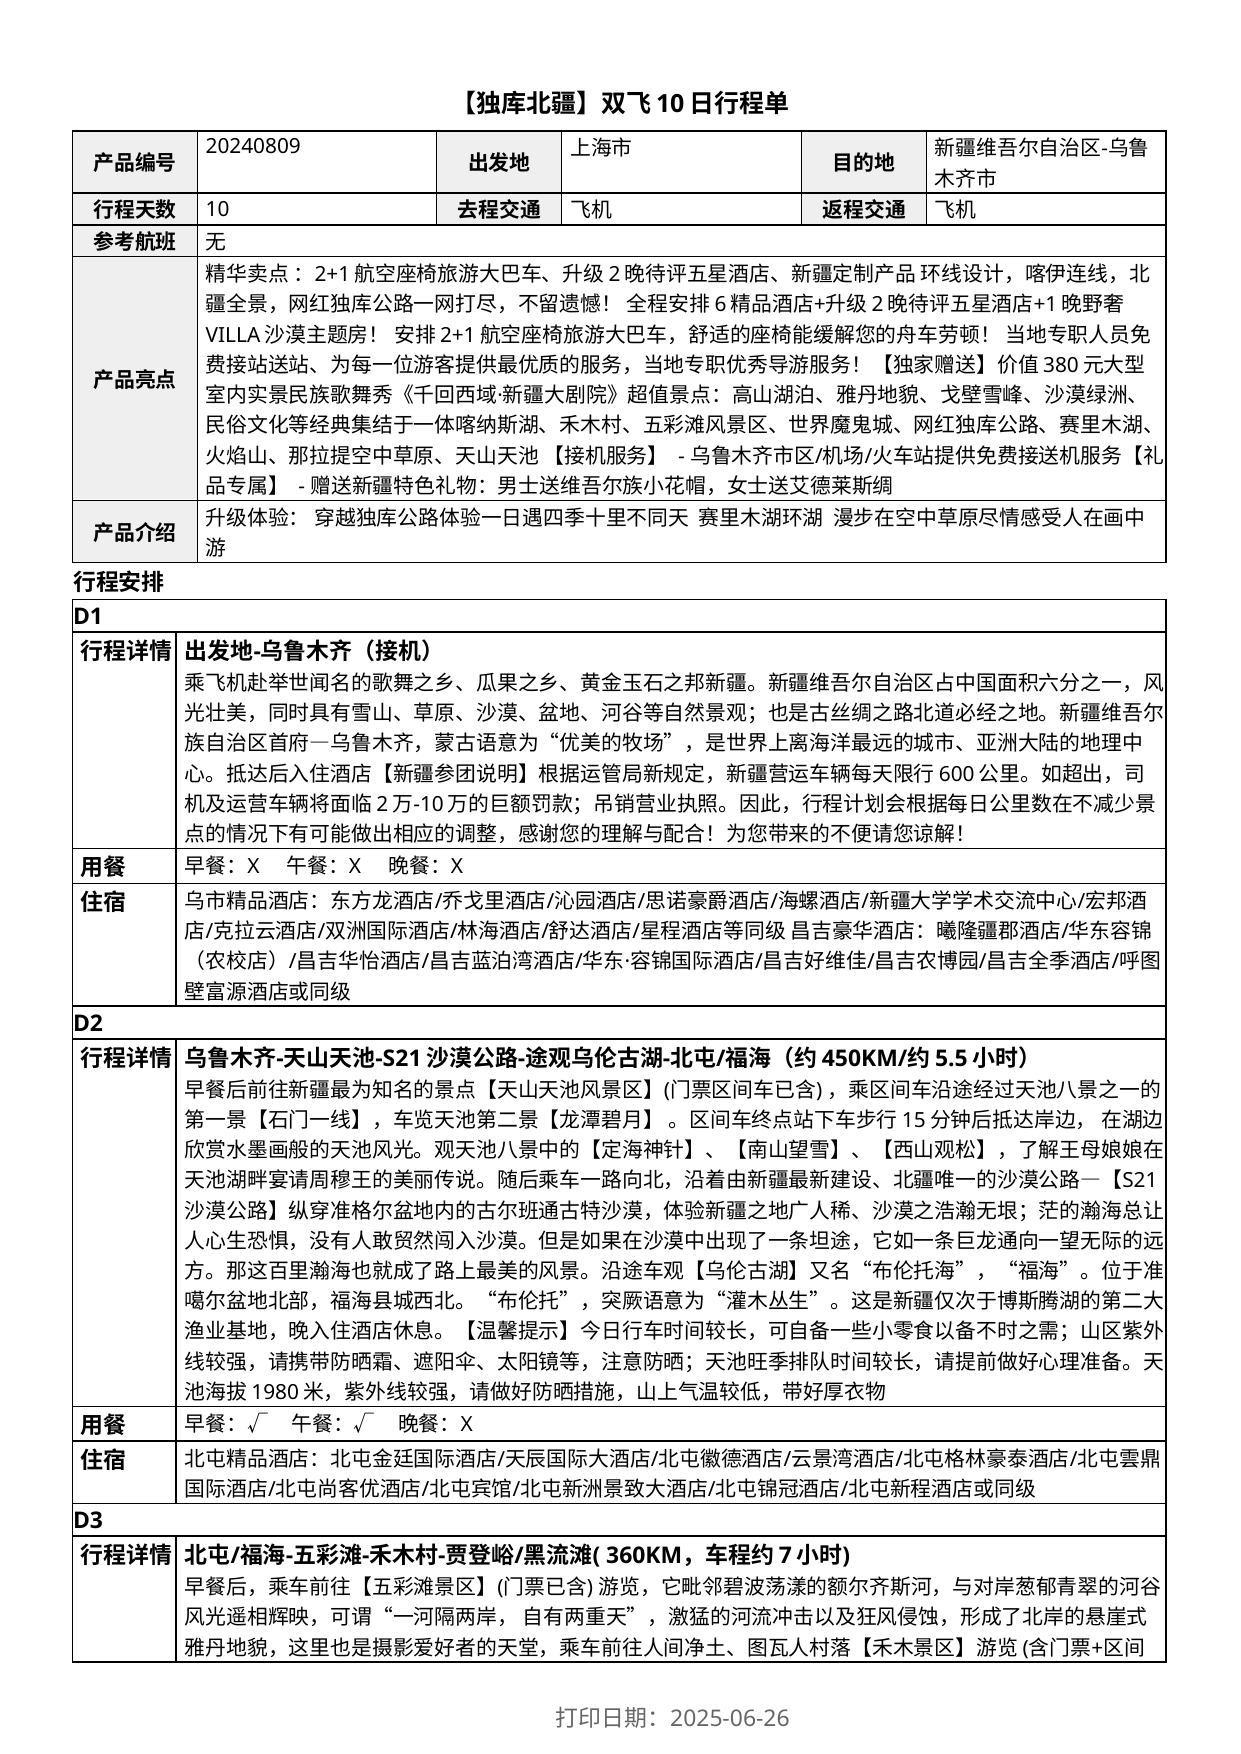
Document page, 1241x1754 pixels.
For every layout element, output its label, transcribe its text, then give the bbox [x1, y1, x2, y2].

table_cell 参考航班 [73, 226, 197, 256]
table_cell 产品亮点 [73, 257, 197, 499]
table_cell 去程交通 [437, 194, 561, 224]
table_cell 精华卖点 ：2+1航空座椅旅游大巴车、升级2晚待评五星酒店、新疆定制产品 [198, 257, 1165, 499]
table_header 目的地 [802, 132, 926, 192]
table_cell 行程详情 [73, 1040, 175, 1406]
table_header 出发地 [437, 132, 561, 192]
table_cell 升级体验： 穿越独库公路体验一日遇四季十里不同天 赛里木湖环湖 漫步在空中草原尽情感受人在画中游 [198, 501, 1165, 562]
table_cell 10 [198, 194, 436, 224]
table_cell 行程天数 [73, 194, 197, 224]
table_cell 返程交通 [802, 194, 926, 224]
table_header 上海市 [562, 132, 801, 192]
table_cell 北屯精品酒店：北屯金廷国际酒店/天辰国际大酒店/北屯徽德酒店/云景湾酒店/北屯格林豪泰酒店/北屯雲鼎国际酒店/北屯尚客优酒店/北屯宾馆/北屯新洲景致大酒店/北屯锦冠酒店/北屯新程酒店或同级 [177, 1442, 1165, 1502]
table_cell 乌鲁木齐-天山天池-S21沙漠公路-途观乌伦古湖-北屯/福海（约450KM/约5.5小时） 早餐后前往新疆最为知名的景点【天山天池风景区】(门票区间车已含) ，乘区间车沿途经过天池八景之一的第一景【石门一线】，车览天池第二景【龙潭碧月】 。区间车终点站下车步行15分钟后抵达岸边， 在湖边欣赏水墨画般的天池风光。观天池八景中的【定海神针】、【南山望雪】、【西山观松】，了解王母娘娘在天池湖畔宴请周穆王的美丽传说。随后乘车一路向北，沿着由新疆最新建设、北疆唯一的沙漠公路—【S21沙漠公路】纵穿准格尔盆地内的古尔班通古特沙漠，体验新疆之地广人稀、沙漠之浩瀚无垠；茫的瀚海总让人心生恐惧，没有人敢贸然闯入沙漠。但是如果在沙漠中出现了一条坦途，它如一条巨龙通向一望无际的远方。那这百里瀚海也就成了路上最美的风景。沿途车观【乌伦古湖】又名“布伦托海”，“福海”。位于准噶尔盆地北部，福海县城西北。“布伦托”，突厥语意为“灌木丛生”。这是新疆仅次于博斯腾湖的第二大渔业基地，晚入住酒店休息。 [177, 1040, 1165, 1406]
text 【独库北疆】双飞10日行程单 [73, 83, 1167, 119]
table_cell 早餐：X 午餐：X 晚餐：X [177, 849, 1165, 882]
table_header 产品编号 [73, 132, 197, 192]
table_cell 行程详情 [73, 633, 175, 848]
table_cell 飞机 [562, 194, 801, 224]
table_header 20240809 [198, 132, 436, 192]
table_header 新疆维吾尔自治区-乌鲁木齐市 [927, 132, 1165, 192]
text 行程安排 [73, 564, 1167, 597]
table_cell 产品介绍 [73, 501, 197, 562]
table_cell 出发地-乌鲁木齐（接机） 乘飞机赴举世闻名的歌舞之乡、瓜果之乡、黄金玉石之邦新疆。新疆维吾尔自治区占中国面积六分之一，风光壮美，同时具有雪山、草原、沙漠、盆地、河谷等自然景观；也是古丝绸之路北道必经之地。新疆维吾尔族自治区首府—乌鲁木齐，蒙古语意为“优美的牧场”，是世界上离海洋最远的城市、亚洲大陆的地理中心。抵达后入住酒店 [177, 633, 1165, 848]
table_cell 行程详情 [73, 1537, 175, 1661]
table_cell 住宿 [73, 884, 175, 1005]
table_header D1 [73, 600, 1165, 631]
table_cell D2 [73, 1007, 1165, 1038]
table_cell D3 [73, 1504, 1165, 1535]
table_cell 乌市精品酒店：东方龙酒店/乔戈里酒店/沁园酒店/思诺豪爵酒店/海螺酒店/新疆大学学术交流中心/宏邦酒店/克拉云酒店/双洲国际酒店/林海酒店/舒达酒店/星程酒店等同级 昌吉豪华酒店：曦隆疆郡酒店/华东容锦（农校店）/昌吉华怡酒店/昌吉蓝泊湾酒店/华东·容锦国际酒店/昌吉好维佳/昌吉农博园/昌吉全季酒店/呼图壁富源酒店或同级 [177, 884, 1165, 1005]
table_cell 飞机 [927, 194, 1165, 224]
table_cell 用餐 [73, 1407, 175, 1440]
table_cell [177, 1537, 1165, 1661]
table_cell 早餐：√ 午餐：√ 晚餐：X [177, 1407, 1165, 1440]
table_cell 无 [198, 226, 1165, 256]
table_cell 用餐 [73, 849, 175, 882]
table_cell 住宿 [73, 1442, 175, 1502]
